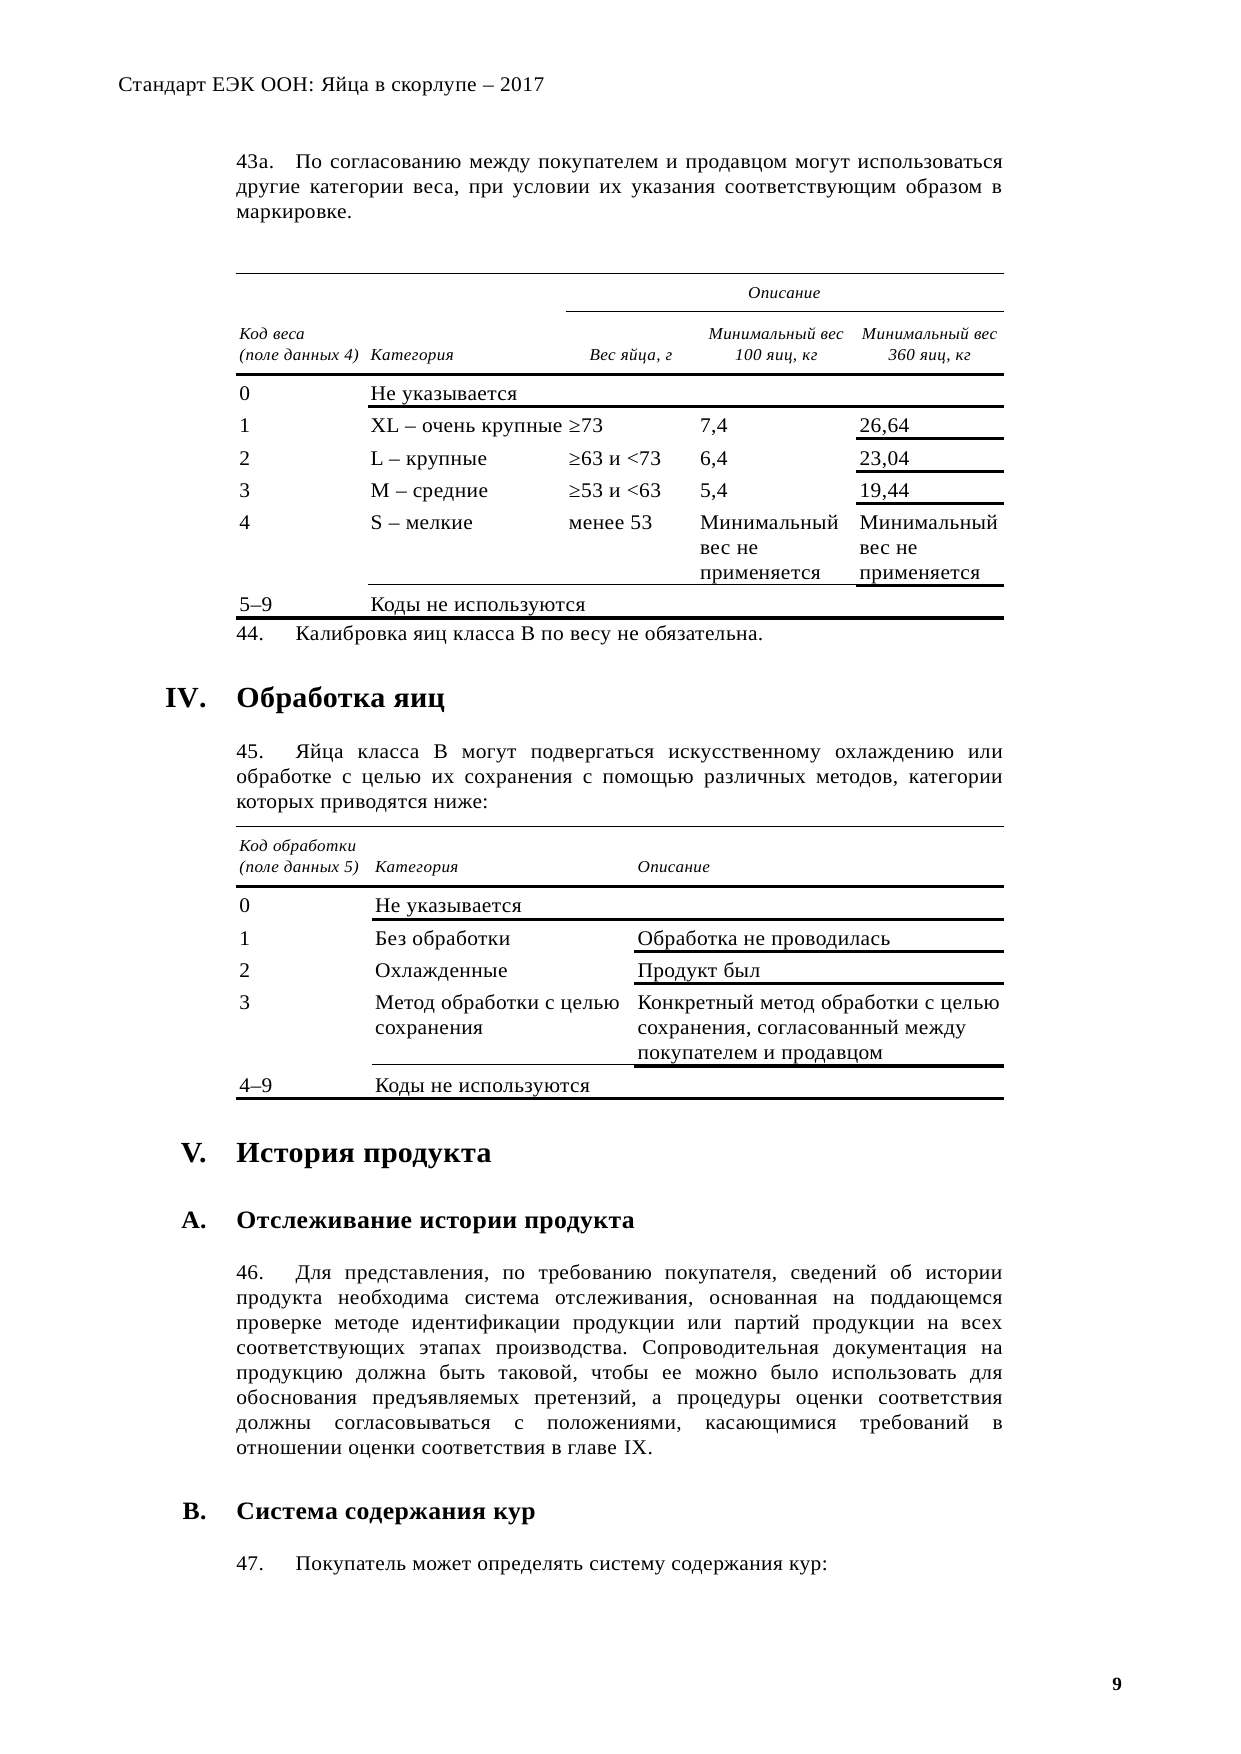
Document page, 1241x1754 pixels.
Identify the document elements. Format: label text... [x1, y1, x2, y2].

table_cell 1 [236, 405, 367, 437]
table_cell 1 [236, 918, 372, 950]
table_cell 2 [236, 950, 372, 982]
table_header Категория [372, 827, 634, 885]
table_header Категория [368, 274, 566, 373]
table_cell Минимальный вес 360 яиц, кг [856, 312, 1004, 373]
table_cell Не указывается [368, 376, 1004, 405]
text B. Система содержания кур [118, 1497, 1004, 1525]
table_cell ≥53 и <63 [566, 470, 697, 502]
table_cell 2 [236, 437, 367, 469]
table_cell 4 [236, 502, 367, 584]
text 44. Калибровка яиц класса В по весу не обязательна. [236, 620, 1004, 644]
table_cell Вес яйца, г [566, 312, 697, 373]
table_cell S – мелкие [368, 502, 566, 584]
table_cell 7,4 [697, 408, 856, 437]
table_cell Метод обработки с целью сохранения [372, 982, 634, 1064]
table_cell ≥63 и <73 [566, 437, 697, 469]
table_cell 3 [236, 982, 372, 1064]
table_cell Минимальный вес не применяется [697, 502, 856, 584]
table_cell 3 [236, 470, 367, 502]
table_cell менее 53 [566, 502, 697, 584]
text IV. Обработка яиц [118, 682, 1004, 713]
table_cell Минимальный вес 100 яиц, кг [697, 312, 856, 373]
table_cell 6,4 [697, 437, 856, 469]
text A. Отслеживание истории продукта [118, 1206, 1004, 1234]
table_cell Без обработки [372, 921, 634, 950]
table_cell Не указывается [372, 888, 1004, 917]
table_cell Обработка не проводилась [634, 921, 1004, 950]
text V. История продукта [118, 1137, 1004, 1168]
table_cell Минимальный вес не применяется [856, 505, 1004, 584]
table_header Код веса (поле данных 4) [236, 274, 367, 373]
text 46. Для представления, по требованию покупателя, сведений об истории продукта необходима система отслеживания, основанная на поддающемся проверке методе идентификации продукции или партий продукции на всех соответствующих этапах производства. Сопроводительная документация на продукцию должна быть таковой, чтобы ее можно было использовать для обоснования предъявляемых претензий, а процедуры оценки соответствия должны согласовываться с положениями, касающимися требований в отношении оценки соответствия в главе IX. [236, 1259, 1004, 1459]
table_cell Продукт был [634, 953, 1004, 982]
table_cell 0 [236, 376, 367, 405]
text 43a. По согласованию между покупателем и продавцом могут использоваться другие категории веса, при условии их указания соответствующим образом в маркировке. [236, 148, 1004, 223]
table_cell 0 [236, 888, 372, 917]
table_cell 23,04 [856, 440, 1004, 469]
table_cell Охлажденные [372, 950, 634, 982]
table_header Описание [634, 827, 1004, 885]
table_cell 5,4 [697, 470, 856, 502]
table_cell 5–9 [236, 584, 367, 616]
table_cell Конкретный метод обработки с целью сохранения, согласованный между покупателем и продавцом [634, 985, 1004, 1064]
table_cell M – средние [368, 470, 566, 502]
text 45. Яйца класса В могут подвергаться искусственному охлаждению или обработке с целью их сохранения с помощью различных методов, категории которых приводятся ниже: [236, 738, 1004, 813]
table_cell Коды не используются [368, 585, 1004, 616]
table_cell L – крупные [368, 437, 566, 469]
table_cell 4–9 [236, 1064, 372, 1097]
table_cell ≥73 [566, 408, 697, 437]
text 47. Покупатель может определять систему содержания кур: [236, 1550, 1004, 1575]
table_cell 26,64 [856, 408, 1004, 437]
table_cell Коды не используются [372, 1065, 1004, 1097]
table_cell 19,44 [856, 473, 1004, 502]
table_cell XL – очень крупные [368, 408, 566, 437]
table_header Описание [566, 274, 1004, 311]
table_header Код обработки (поле данных 5) [236, 827, 372, 885]
